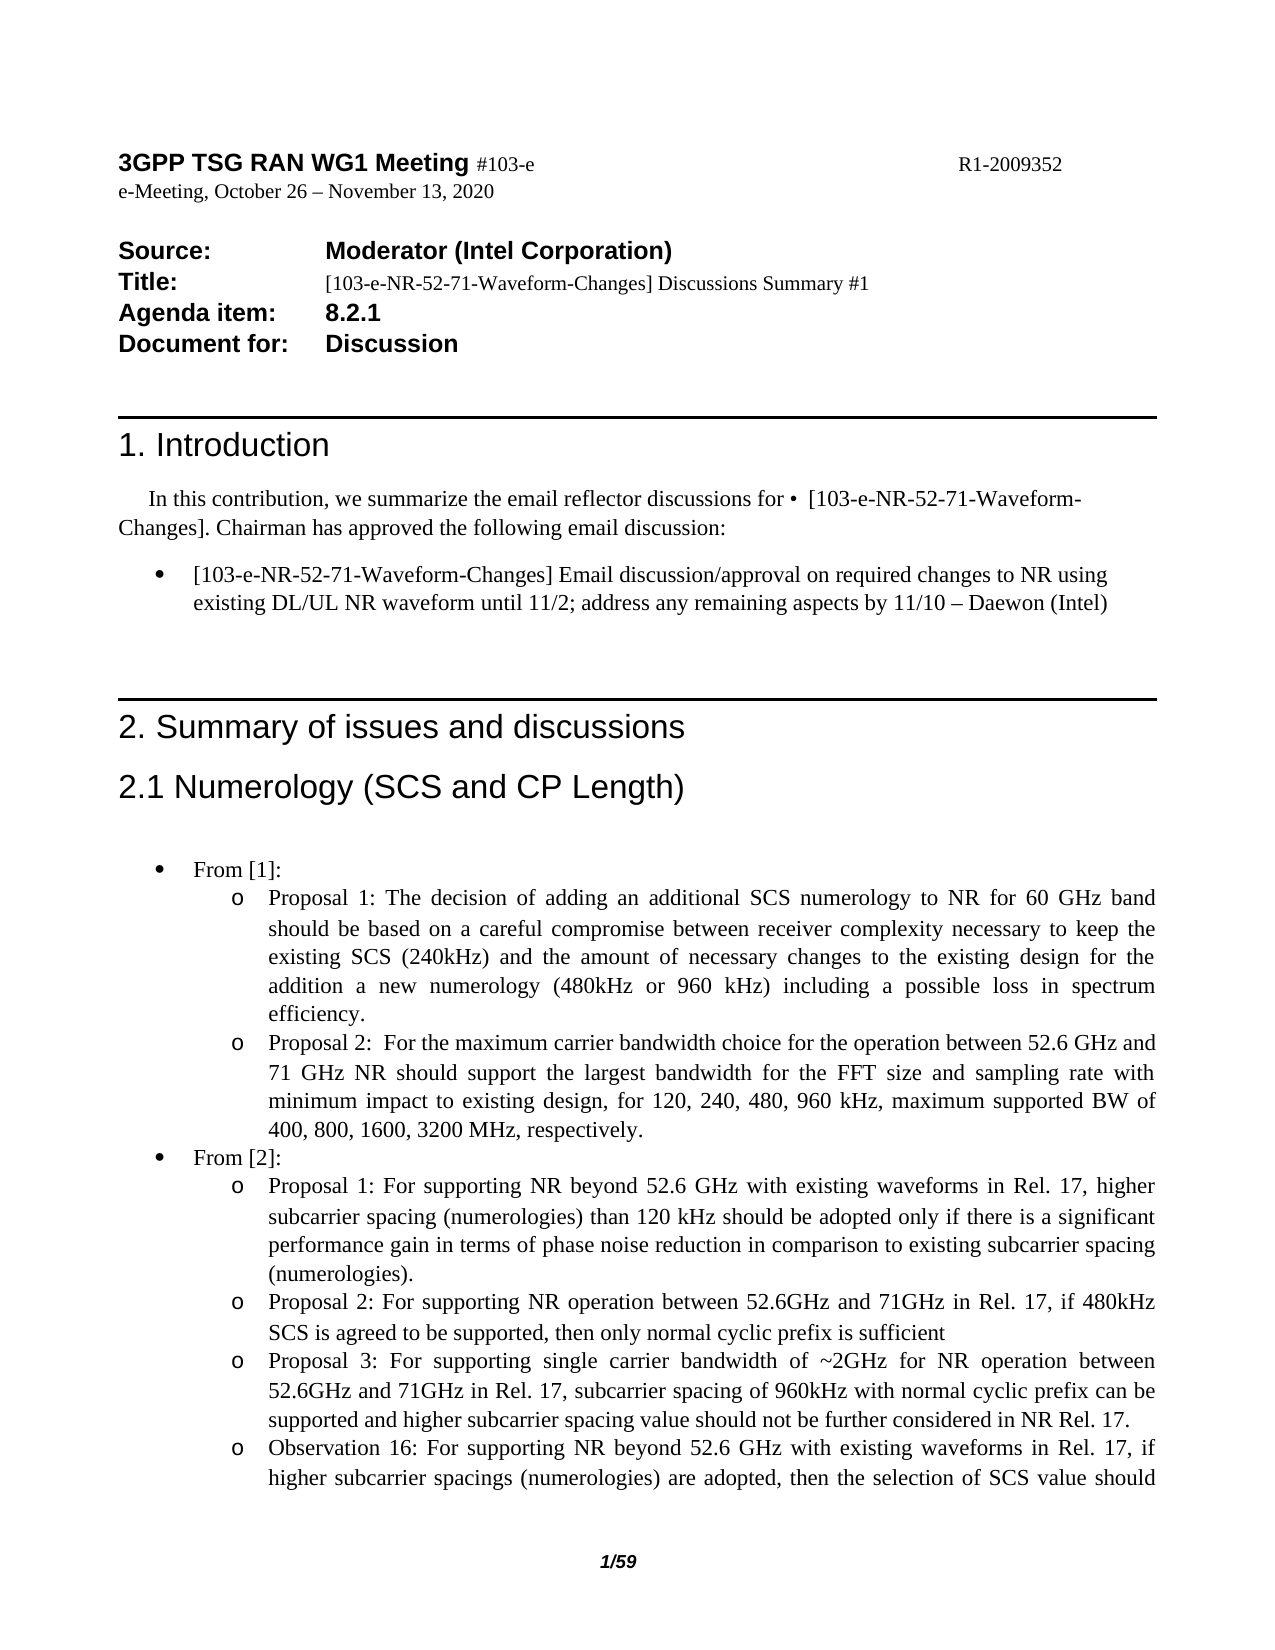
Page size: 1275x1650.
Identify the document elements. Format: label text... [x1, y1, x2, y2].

subtitle 2.1 Numerology (SCS and CP Length) [118, 767, 1157, 806]
subtitle Introduction [118, 419, 1157, 464]
list Proposal 1: The decision of adding an additional SCS numerology to NR for 60 GHz band should be based on a careful compromise between receiver complexity necessary to keep the existing SCS (240kHz) and the amount of necessary changes to the existing design for the addition a new numerology (480kHz or 960 kHz) including a possible loss in spectrum efficiency. [231, 884, 1157, 1026]
text Source: Moderator (Intel Corporation) [118, 236, 1157, 264]
subtitle Summary of issues and discussions [118, 701, 1157, 746]
list From [2]: [156, 1144, 1157, 1171]
list [103-e-NR-52-71-Waveform-Changes] Email discussion/approval on required changes to NR using existing DL/UL NR waveform until 11/2; address any remaining aspects by 11/10 – Daewon (Intel) [156, 561, 1157, 615]
text 3GPP TSG RAN WG1 Meeting [118, 148, 1157, 176]
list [231, 1434, 1157, 1491]
list Proposal 2: For the maximum carrier bandwidth choice for the operation between 52.6 GHz and 71 GHz NR should support the largest bandwidth for the FFT size and sampling rate with minimum impact to existing design, for 120, 240, 480, 960 kHz, maximum supported BW of 400, 800, 1600, 3200 MHz, respectively. [231, 1028, 1157, 1142]
list From [1]: [156, 856, 1157, 882]
text Title: [118, 267, 1157, 296]
list Proposal 2: For supporting NR operation between 52.6GHz and 71GHz in Rel. 17, if 480kHz SCS is agreed to be supported, then only normal cyclic prefix is sufficient [231, 1288, 1157, 1345]
text In this contribution, we summarize the email reflector discussions for • [103-e-NR-52-71-Waveform-Changes]. Chairman has approved the following email discussion: [118, 486, 1157, 540]
list Proposal 1: For supporting NR beyond 52.6 GHz with existing waveforms in Rel. 17, higher subcarrier spacing (numerologies) than 120 kHz should be adopted only if there is a significant performance gain in terms of phase noise reduction in comparison to existing subcarrier spacing (numerologies). [231, 1173, 1157, 1286]
text Agenda item: 8.2.1 [118, 298, 1157, 327]
list Proposal 3: For supporting single carrier bandwidth of ~2GHz for NR operation between 52.6GHz and 71GHz in Rel. 17, subcarrier spacing of 960kHz with normal cyclic prefix can be supported and higher subcarrier spacing value should not be further considered in NR Rel. 17. [231, 1347, 1157, 1432]
text Document for: Discussion [118, 329, 1157, 358]
